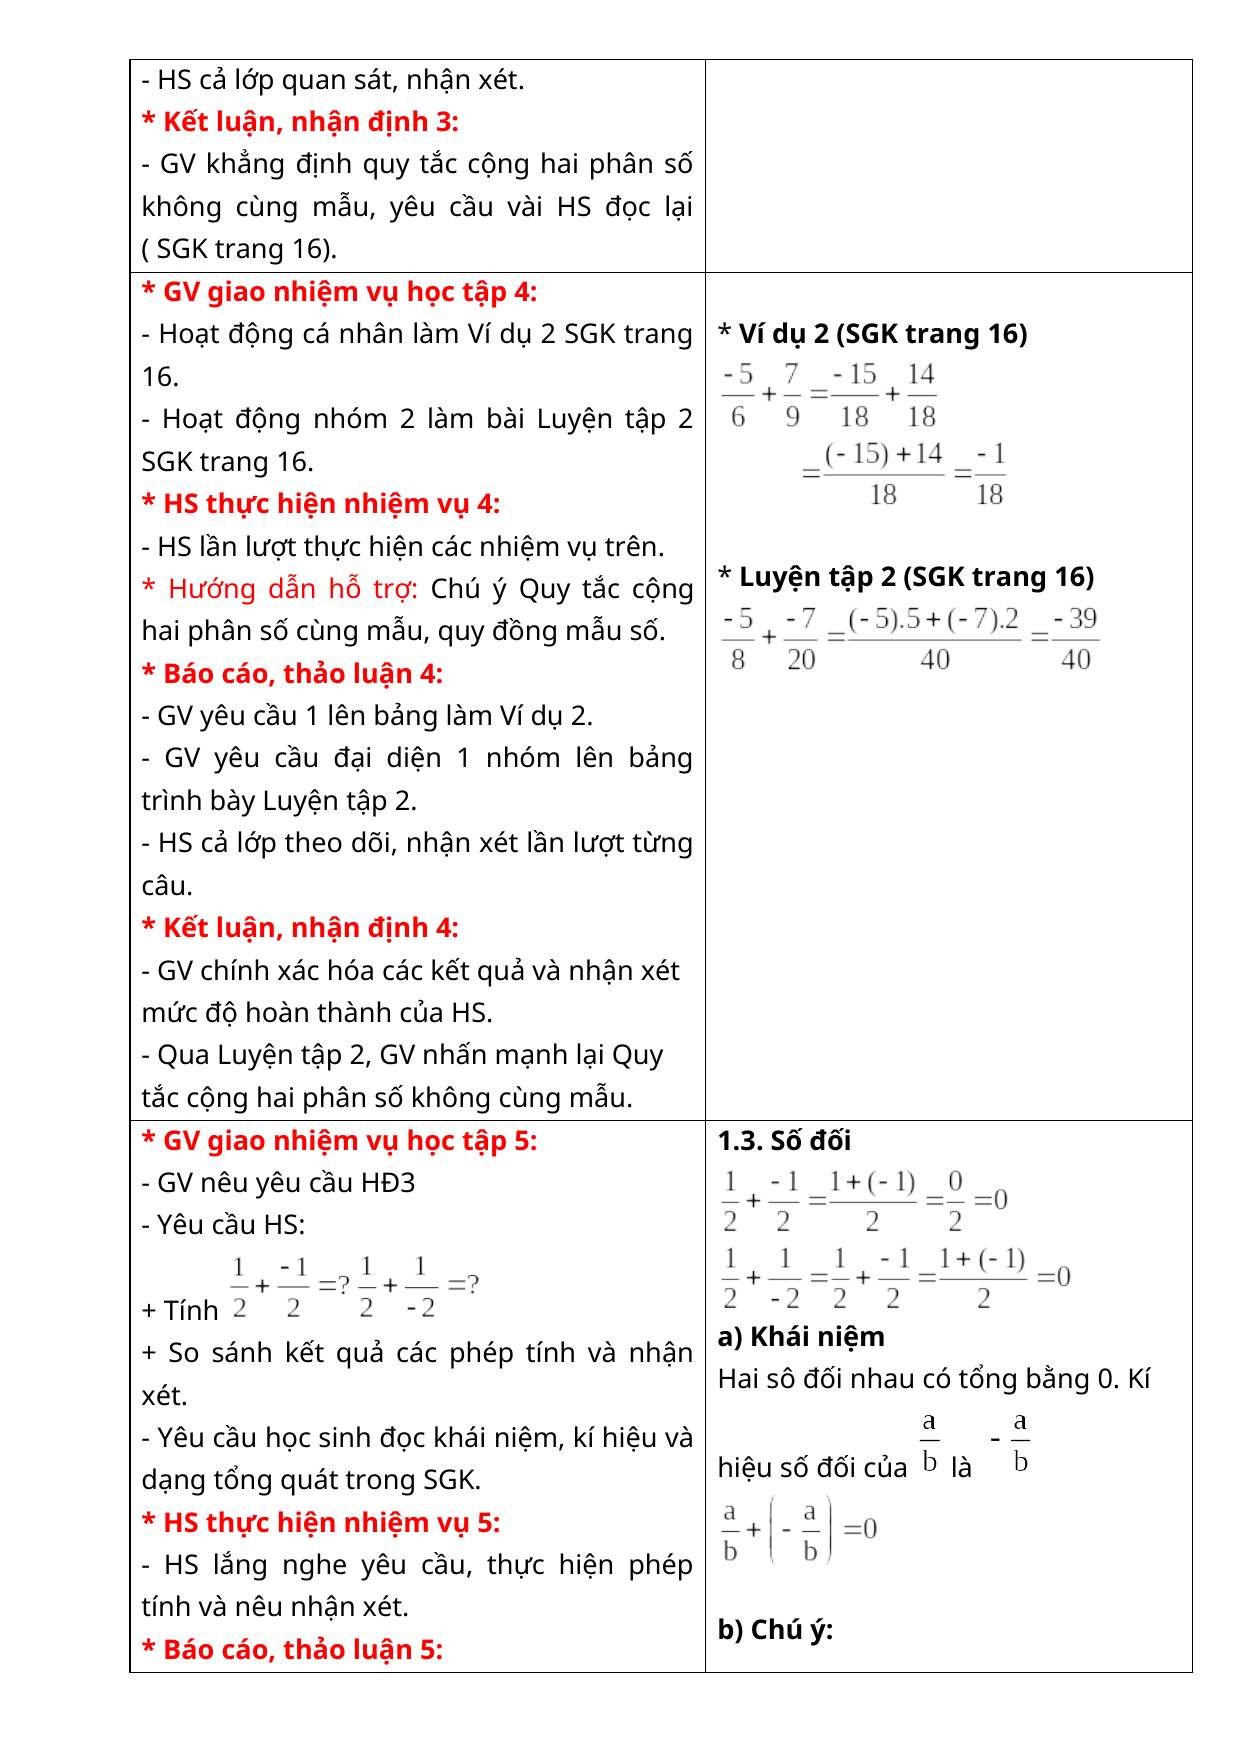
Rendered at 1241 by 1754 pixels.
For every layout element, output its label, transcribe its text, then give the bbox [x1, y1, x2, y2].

table_cell * Ví dụ 2 (SGK trang 16) * Luyện tập 2 (SGK trang 16) [706, 273, 1192, 1120]
table_cell * GV giao nhiệm vụ học tập 4: - Hoạt động cá nhân làm Ví dụ 2 SGK trang 16. - Hoạt động nhóm 2 làm bài Luyện tập 2 SGK trang 16. * HS thực hiện nhiệm vụ 4: - HS lần lượt thực hiện các nhiệm vụ trên. * Hướng dẫn hỗ trợ: Chú ý Quy tắc cộng hai phân số cùng mẫu, quy đồng mẫu số. * Báo cáo, thảo luận 4: - GV yêu cầu 1 lên bảng làm Ví dụ 2. - GV yêu cầu đại diện 1 nhóm lên bảng trình bày Luyện tập 2. - HS cả lớp theo dõi, nhận xét lần lượt từng câu. * Kết luận, nhận định 4: - GV chính xác hóa các kết quả và nhận xét mức độ hoàn thành của HS. - Qua Luyện tập 2, GV nhấn mạnh lại Quy tắc cộng hai phân số không cùng mẫu. [131, 273, 705, 1120]
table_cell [131, 60, 705, 272]
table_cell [706, 60, 1192, 272]
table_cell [706, 1121, 1192, 1672]
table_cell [131, 1121, 705, 1672]
